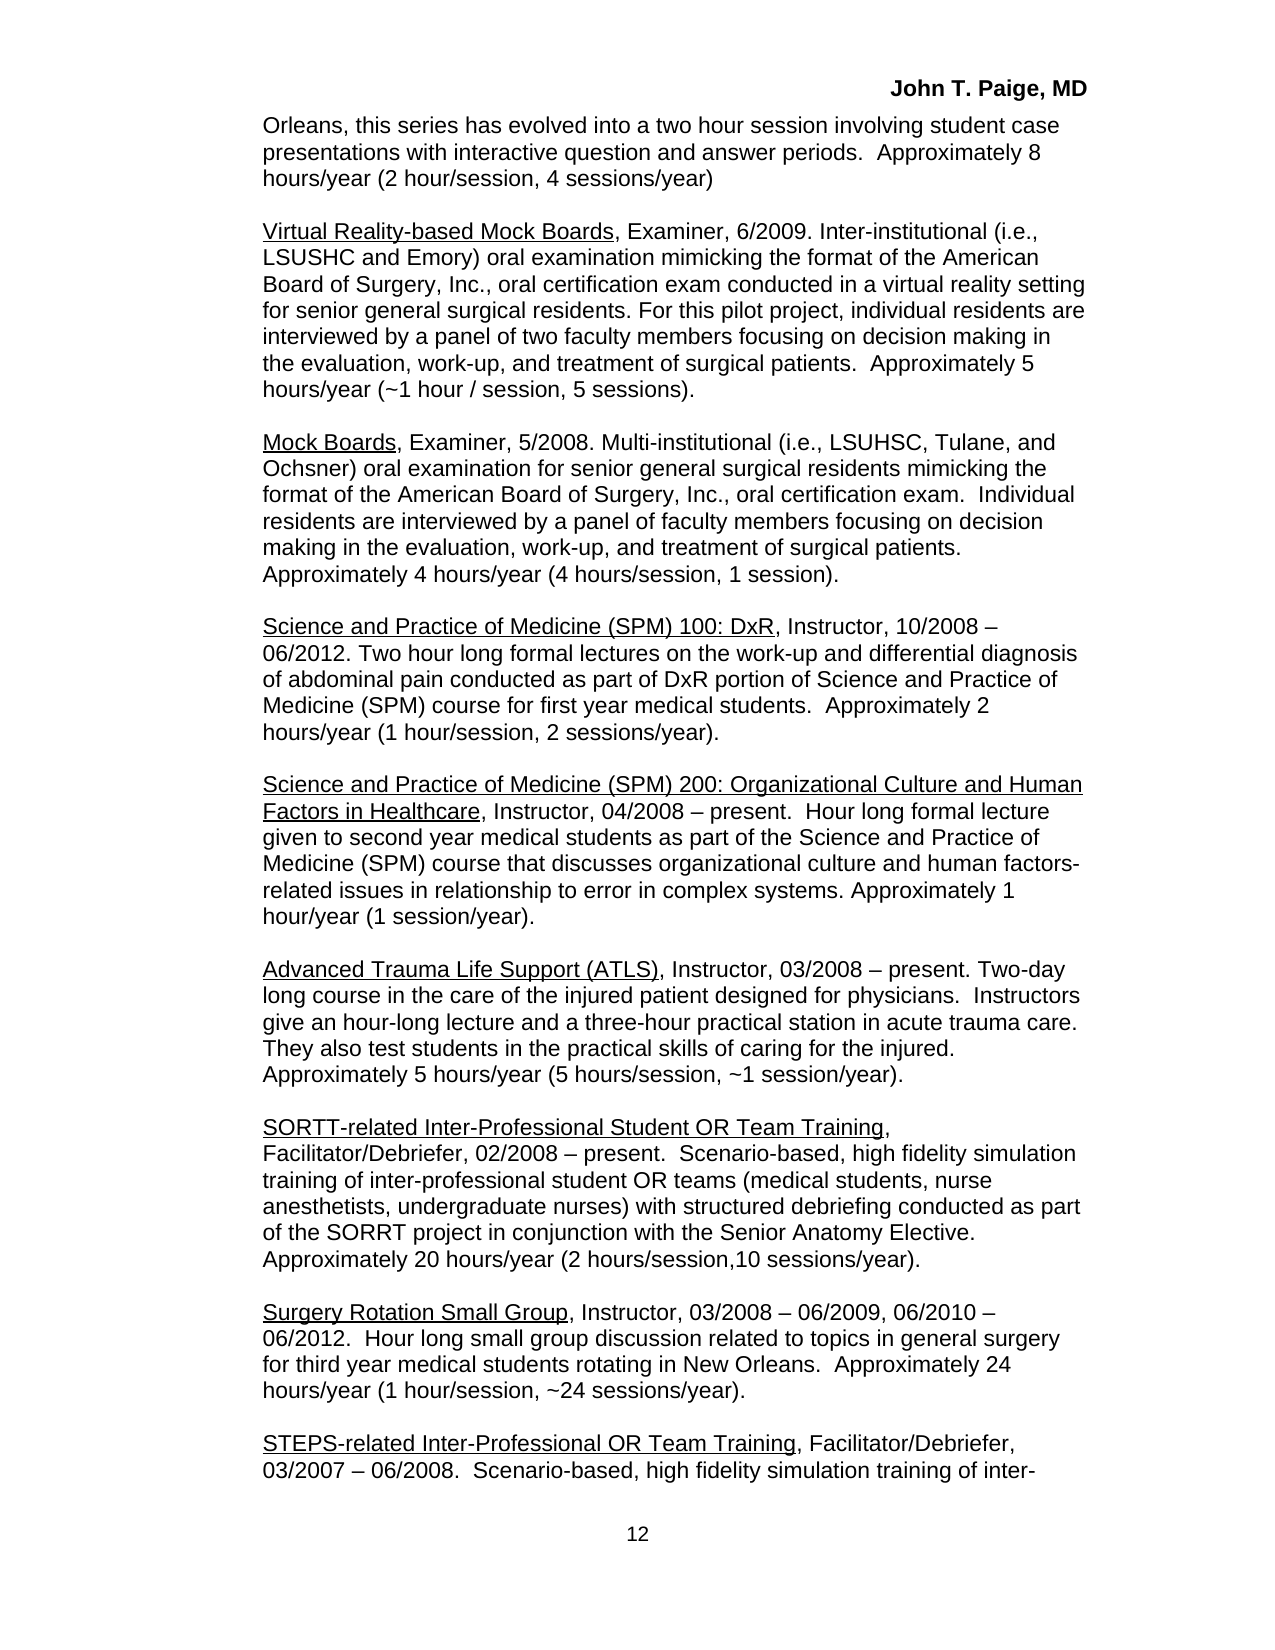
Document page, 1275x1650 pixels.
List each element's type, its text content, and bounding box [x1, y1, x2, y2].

text Science and Practice of Medicine (SPM) 200: Organizational Culture and Human Factors in Healthcare, Instructor, 04/2008 – present. Hour long formal lecture given to second year medical students as part of the Science and Practice of Medicine (SPM) course that discusses organizational culture and human factors-related issues in relationship to error in complex systems. Approximately 1 hour/year (1 session/year). [262, 771, 1087, 929]
text Surgery Rotation Small Group, Instructor, 03/2008 – 06/2009, 06/2010 – 06/2012. Hour long small group discussion related to topics in general surgery for third year medical students rotating in New Orleans. Approximately 24 hours/year (1 hour/session, ~24 sessions/year). [262, 1298, 1087, 1404]
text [262, 1430, 1087, 1483]
text SORTT-related Inter-Professional Student OR Team Training, Facilitator/Debriefer, 02/2008 – present. Scenario-based, high fidelity simulation training of inter-professional student OR teams (medical students, nurse anesthetists, undergraduate nurses) with structured debriefing conducted as part of the SORRT project in conjunction with the Senior Anatomy Elective. Approximately 20 hours/year (2 hours/session,10 sessions/year). [262, 1114, 1087, 1272]
text Virtual Reality-based Mock Boards, Examiner, 6/2009. Inter-institutional (i.e., LSUSHC and Emory) oral examination mimicking the format of the American Board of Surgery, Inc., oral certification exam conducted in a virtual reality setting for senior general surgical residents. For this pilot project, individual residents are interviewed by a panel of two faculty members focusing on decision making in the evaluation, work-up, and treatment of surgical patients. Approximately 5 hours/year (~1 hour / session, 5 sessions). [262, 218, 1087, 402]
text Mock Boards, Examiner, 5/2008. Multi-institutional (i.e., LSUHSC, Tulane, and Ochsner) oral examination for senior general surgical residents mimicking the format of the American Board of Surgery, Inc., oral certification exam. Individual residents are interviewed by a panel of faculty members focusing on decision making in the evaluation, work-up, and treatment of surgical patients. Approximately 4 hours/year (4 hours/session, 1 session). [262, 429, 1087, 587]
text Science and Practice of Medicine (SPM) 100: DxR, Instructor, 10/2008 – 06/2012. Two hour long formal lectures on the work-up and differential diagnosis of abdominal pain conducted as part of DxR portion of Science and Practice of Medicine (SPM) course for first year medical students. Approximately 2 hours/year (1 hour/session, 2 sessions/year). [262, 613, 1087, 745]
text Advanced Trauma Life Support (ATLS), Instructor, 03/2008 – present. Two-day long course in the care of the injured patient designed for physicians. Instructors give an hour-long lecture and a three-hour practical station in acute trauma care. They also test students in the practical skills of caring for the injured. Approximately 5 hours/year (5 hours/session, ~1 session/year). [262, 956, 1087, 1088]
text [262, 112, 1087, 192]
